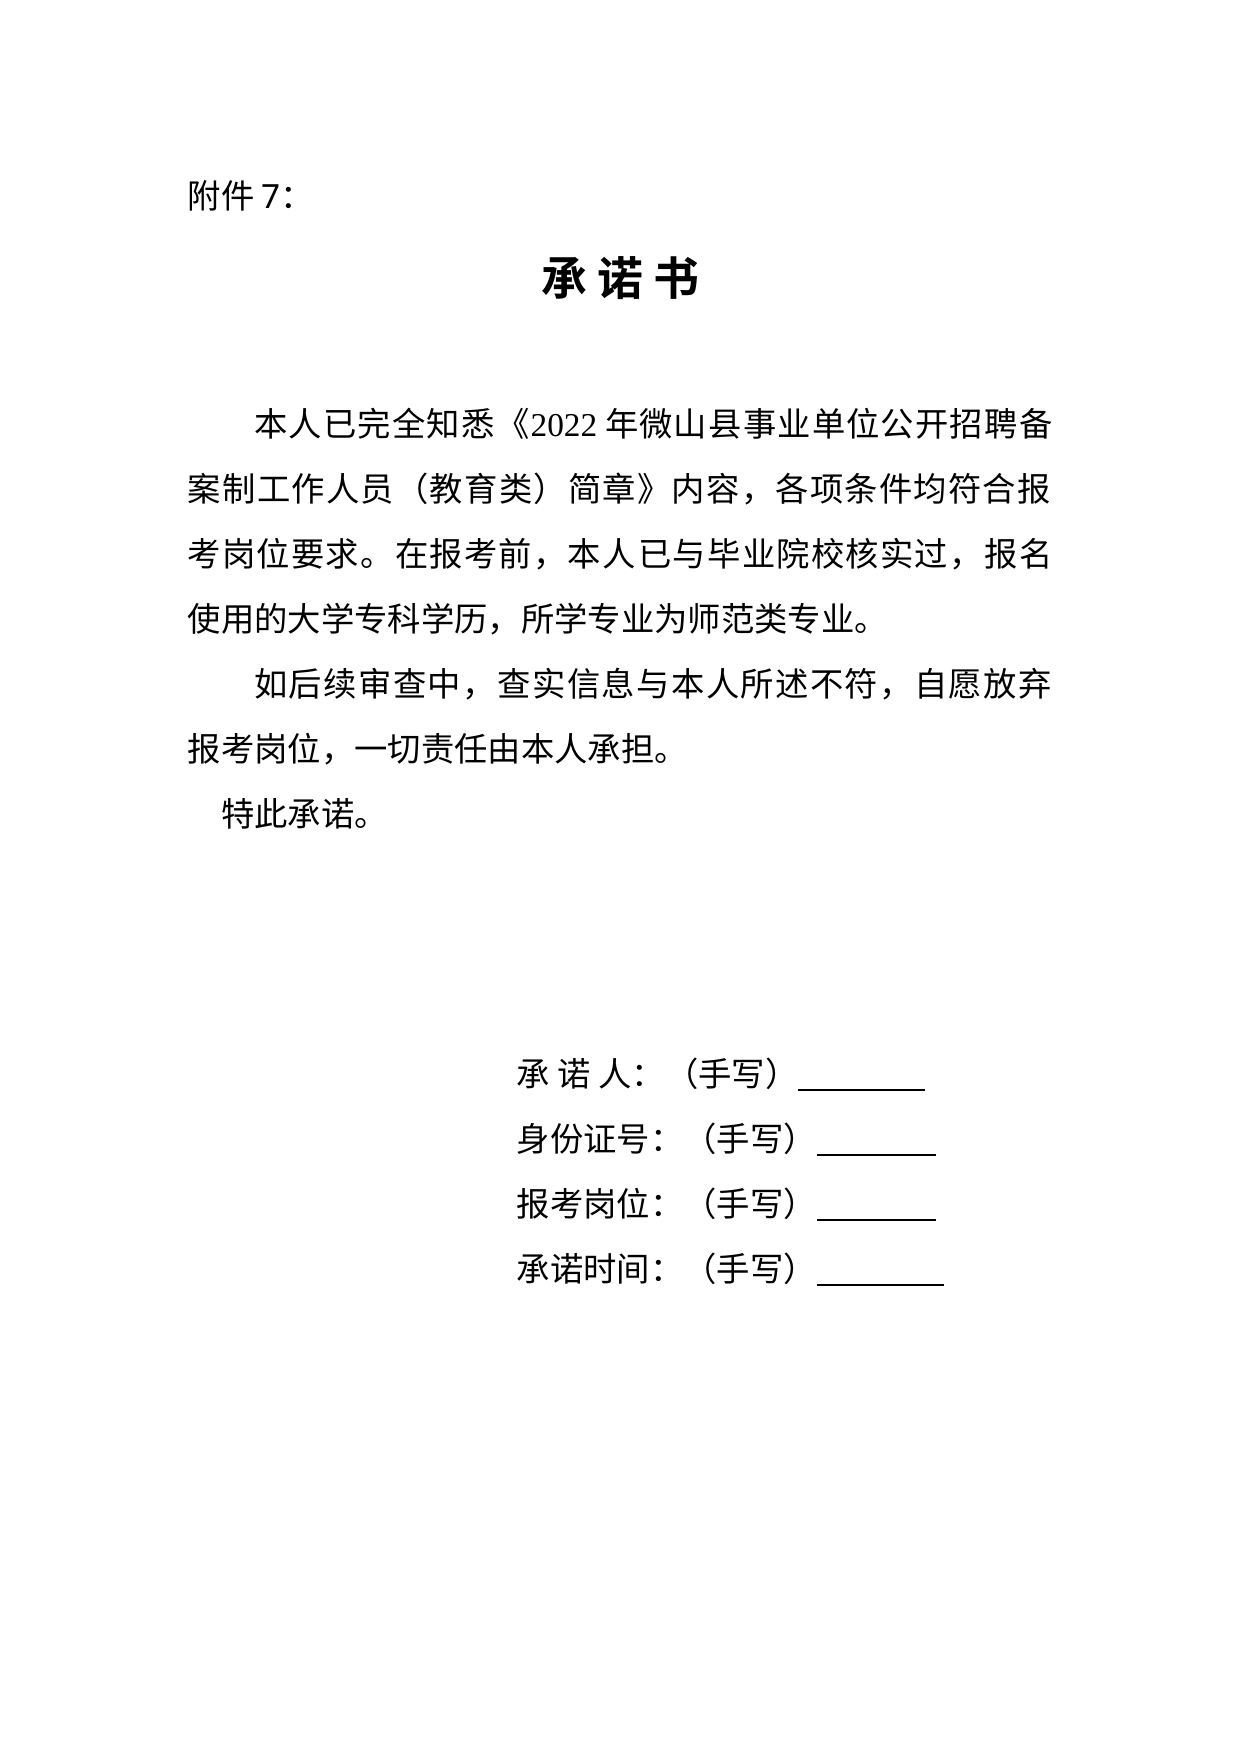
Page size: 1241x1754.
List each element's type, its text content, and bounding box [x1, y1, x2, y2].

text 如后续审查中，查实信息与本人所述不符，自愿放弃报考岗位，一切责任由本人承担。 [187, 649, 1053, 779]
text 报考岗位：（手写） [187, 1169, 1053, 1234]
text 特此承诺。 [187, 779, 1053, 844]
text 本人已完全知悉《2022年微山县事业单位公开招聘备案制工作人员（教育类）简章》内容，各项条件均符合报考岗位要求。在报考前，本人已与毕业院校核实过，报名使用的大学专科学历，所学专业为师范类专业。 [187, 389, 1053, 649]
text 附件7： [187, 162, 1053, 227]
text 承诺时间：（手写） [187, 1234, 1053, 1299]
text 承 诺 人：（手写） [187, 1039, 1053, 1104]
text 承 诺 书 [187, 227, 1053, 324]
text 身份证号：（手写） [187, 1104, 1053, 1169]
